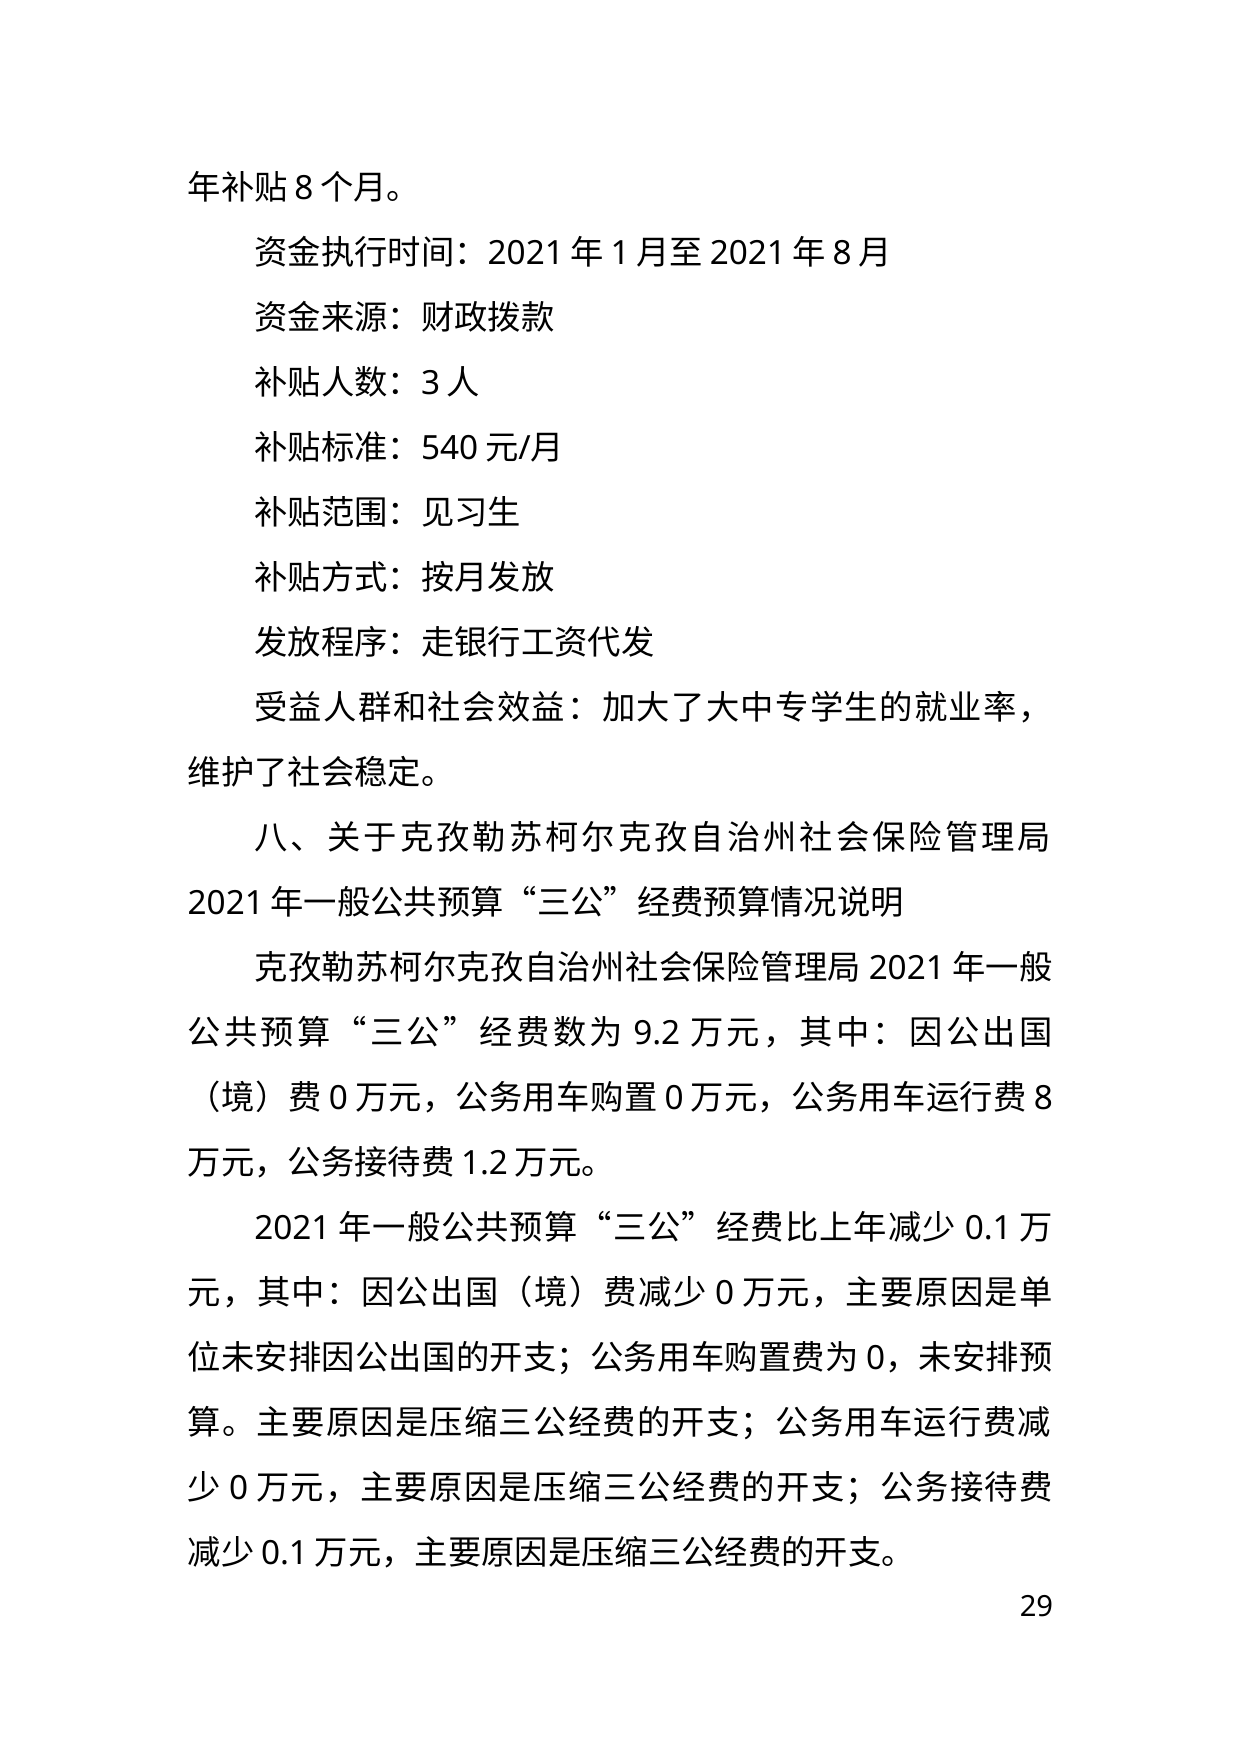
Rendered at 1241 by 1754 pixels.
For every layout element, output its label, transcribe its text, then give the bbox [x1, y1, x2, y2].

text 资金来源：财政拨款 [187, 283, 1053, 348]
text 补贴范围：见习生 [187, 478, 1053, 543]
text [187, 153, 1053, 218]
text 补贴标准：540元/月 [187, 413, 1053, 478]
text 发放程序：走银行工资代发 [187, 608, 1053, 673]
text 受益人群和社会效益：加大了大中专学生的就业率，维护了社会稳定。 [187, 673, 1053, 803]
text 克孜勒苏柯尔克孜自治州社会保险管理局2021年一般公共预算“三公”经费数为9.2万元，其中：因公出国（境）费0万元，公务用车购置0万元，公务用车运行费8万元，公务接待费1.2万元。 [187, 933, 1053, 1193]
text 资金执行时间：2021年1月至2021年8月 [187, 218, 1053, 283]
text 补贴人数：3人 [187, 348, 1053, 413]
text 补贴方式：按月发放 [187, 543, 1053, 608]
text 2021年一般公共预算“三公”经费比上年减少0.1万元，其中：因公出国（境）费减少0万元，主要原因是单位未安排因公出国的开支；公务用车购置费为0，未安排预算。主要原因是压缩三公经费的开支；公务用车运行费减少0万元，主要原因是压缩三公经费的开支；公务接待费减少0.1万元，主要原因是压缩三公经费的开支。 [187, 1193, 1053, 1583]
text 八、关于克孜勒苏柯尔克孜自治州社会保险管理局2021年一般公共预算“三公”经费预算情况说明 [187, 803, 1053, 933]
